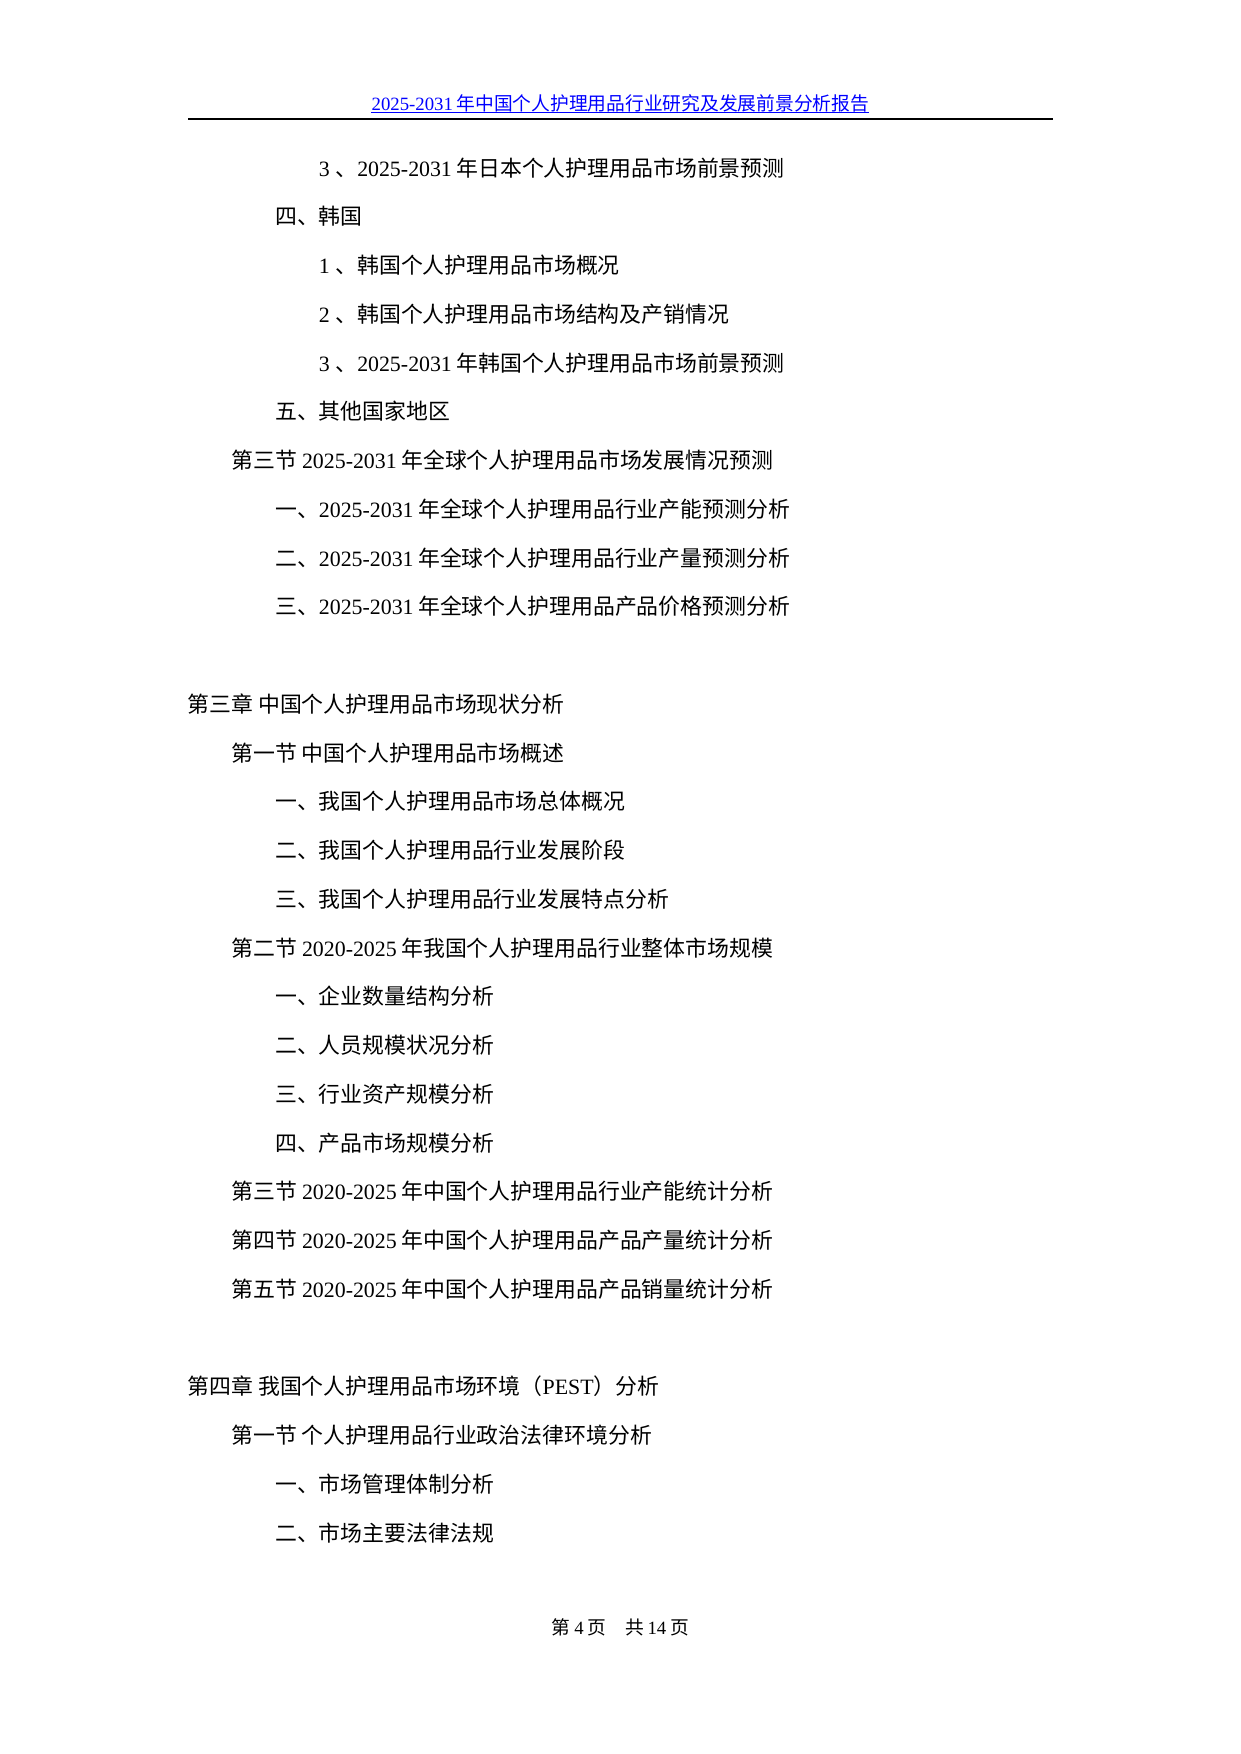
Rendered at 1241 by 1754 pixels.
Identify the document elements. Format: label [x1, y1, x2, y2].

text [187, 150, 1053, 1548]
